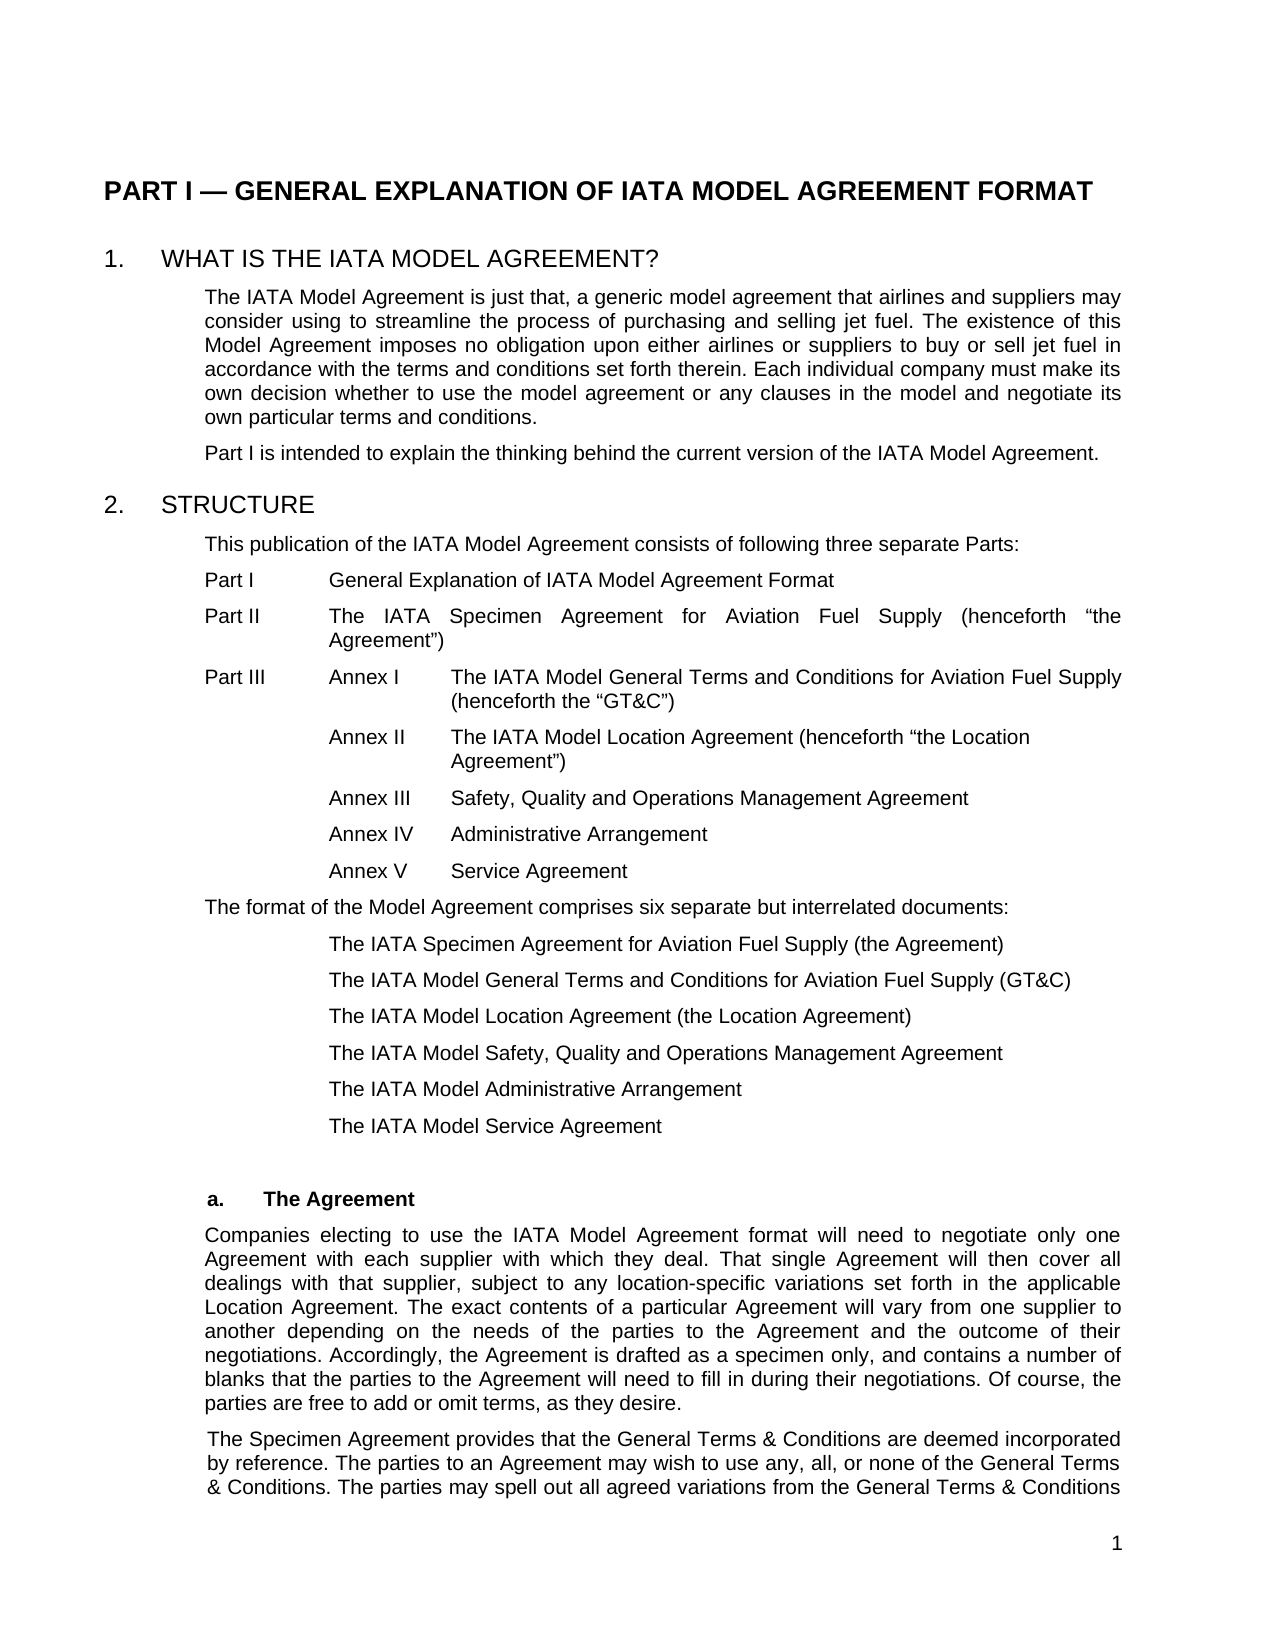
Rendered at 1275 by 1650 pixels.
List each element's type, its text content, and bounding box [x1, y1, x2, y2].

text The IATA Model Service Agreement [329, 1114, 1122, 1138]
list The Agreement [207, 1187, 1122, 1211]
subtitle Part I — GENERAL EXPLANATION OF IATA MODEL AGREEMENT FORMAT [104, 175, 1122, 206]
text Annex II The IATA Model Location Agreement (henceforth “the Location Agreement”) [329, 725, 1122, 773]
text Annex III Safety, Quality and Operations Management Agreement [329, 786, 1122, 809]
text Annex IV Administrative Arrangement [329, 822, 1122, 846]
text Part II The IATA Specimen Agreement for Aviation Fuel Supply (henceforth “the Agreement”) [204, 604, 1122, 652]
subtitle 1. What is the IATA Model Agreement? [104, 244, 1122, 272]
text The format of the Model Agreement comprises six separate but interrelated documents: [204, 895, 1122, 919]
text The IATA Specimen Agreement for Aviation Fuel Supply (the Agreement) [329, 931, 1122, 955]
text Part I General Explanation of IATA Model Agreement Format [204, 568, 1122, 592]
text This publication of the IATA Model Agreement consists of following three separate Parts: [204, 531, 1122, 555]
text Companies electing to use the IATA Model Agreement format will need to negotiate only one Agreement with each supplier with which they deal. That single Agreement will then cover all dealings with that supplier, subject to any location-specific variations set forth in the applicable Location Agreement. The exact contents of a particular Agreement will vary from one supplier to another depending on the needs of the parties to the Agreement and the outcome of their negotiations. Accordingly, the Agreement is drafted as a specimen only, and contains a number of blanks that the parties to the Agreement will need to fill in during their negotiations. Of course, the parties are free to add or omit terms, as they desire. [204, 1223, 1122, 1415]
text Part III Annex I The IATA Model General Terms and Conditions for Aviation Fuel Supply (henceforth the “GT&C”) [204, 665, 1122, 713]
text Part I is intended to explain the thinking behind the current version of the IATA Model Agreement. [204, 441, 1122, 465]
text The IATA Model Location Agreement (the Location Agreement) [329, 1004, 1122, 1028]
text The IATA Model Administrative Arrangement [329, 1077, 1122, 1101]
text The IATA Model General Terms and Conditions for Aviation Fuel Supply (GT&C) [329, 968, 1122, 992]
subtitle 2. Structure [104, 490, 1122, 519]
text The IATA Model Agreement is just that, a generic model agreement that airlines and suppliers may consider using to streamline the process of purchasing and selling jet fuel. The existence of this Model Agreement imposes no obligation upon either airlines or suppliers to buy or sell jet fuel in accordance with the terms and conditions set forth therein. Each individual company must make its own decision whether to use the model agreement or any clauses in the model and negotiate its own particular terms and conditions. [204, 285, 1122, 429]
text The IATA Model Safety, Quality and Operations Management Agreement [329, 1041, 1122, 1065]
text Annex V Service Agreement [329, 858, 1122, 882]
